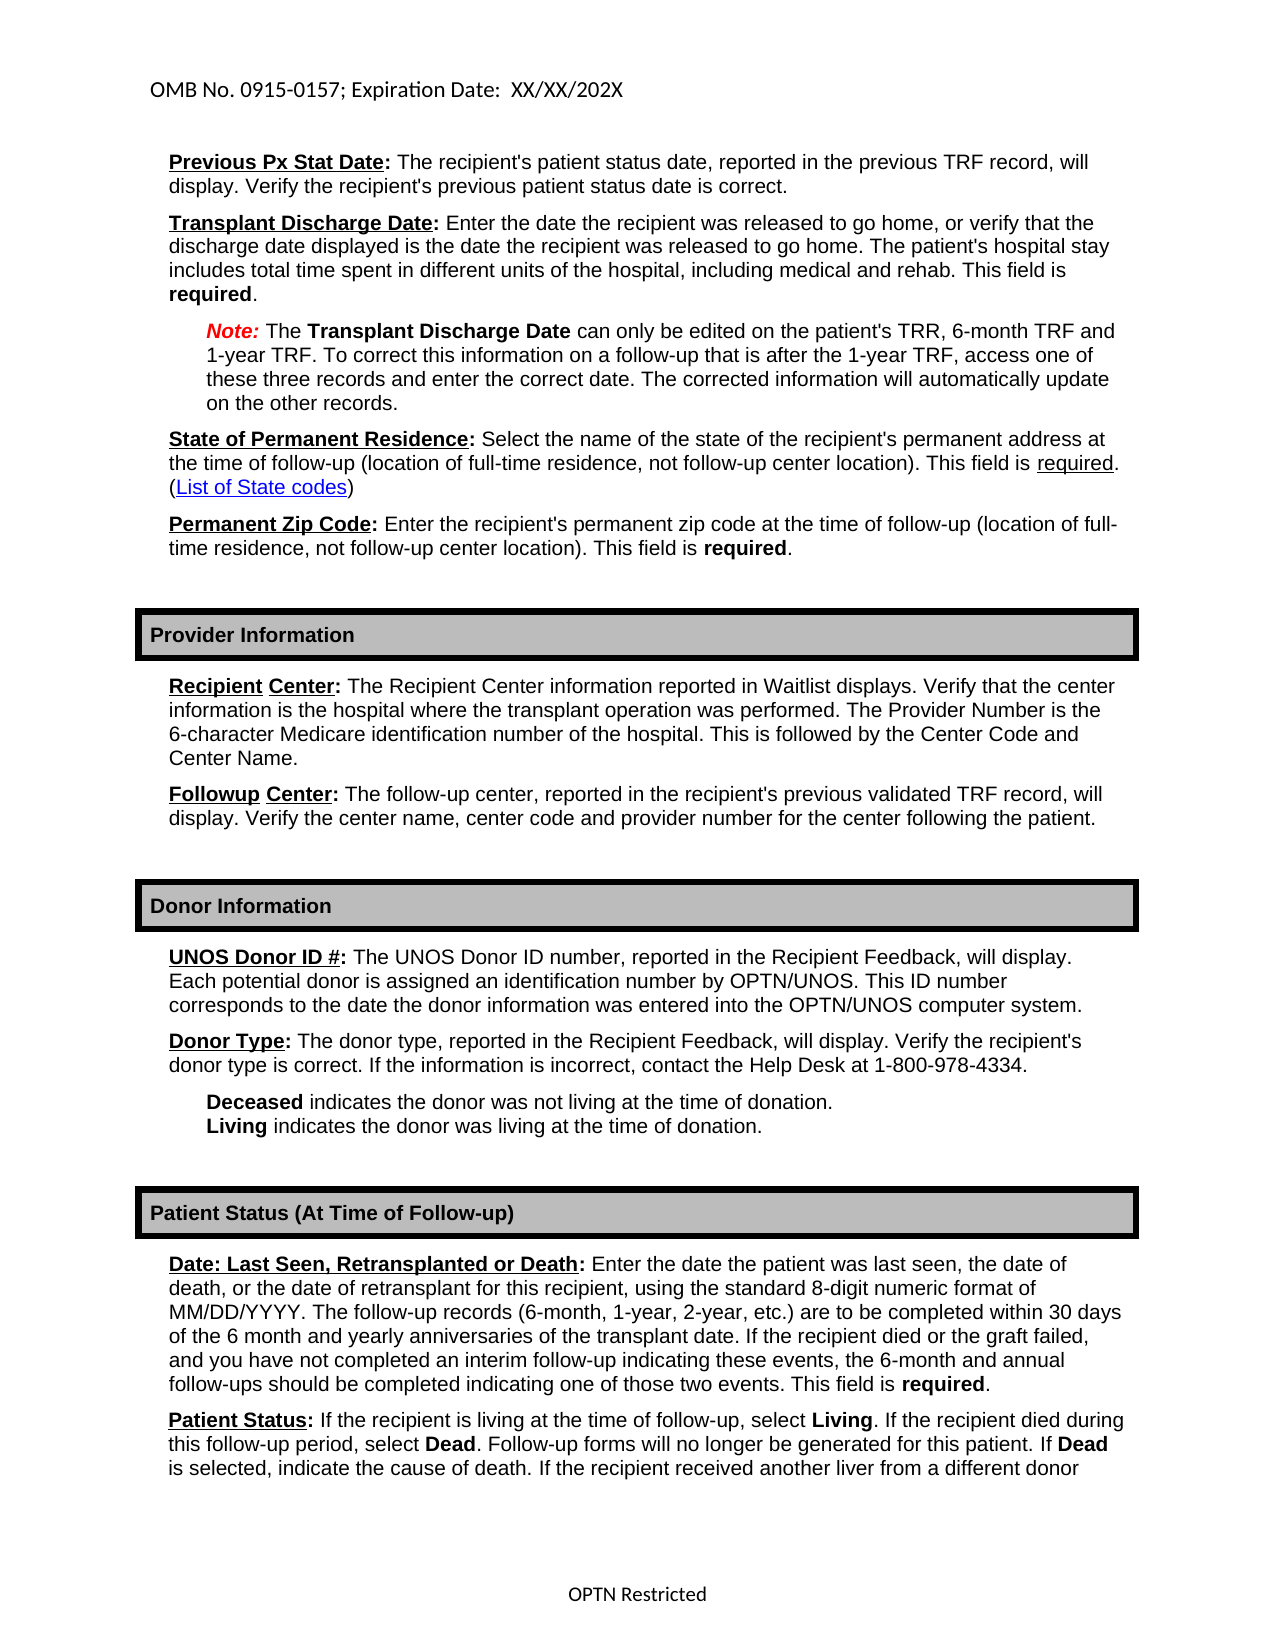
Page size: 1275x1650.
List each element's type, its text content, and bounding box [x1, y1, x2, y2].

text Deceased indicates the donor was not living at the time of donation. Living indicates the donor was living at the time of donation. [206, 1089, 1125, 1137]
text Patient Status (At Time of Follow-up) [142, 1193, 1133, 1233]
text Recipient Center: The Recipient Center information reported in Waitlist displays. Verify that the center information is the hospital where the transplant operation was performed. The Provider Number is the 6-character Medicare identification number of the hospital. This is followed by the Center Code and Center Name. [169, 674, 1125, 770]
text Date: Last Seen, Retransplanted or Death: Enter the date the patient was last seen, the date of death, or the date of retransplant for this recipient, using the standard 8-digit numeric format of MM/DD/YYYY. The follow-up records (6-month, 1-year, 2-year, etc.) are to be completed within 30 days of the 6 month and yearly anniversaries of the transplant date. If the recipient died or the graft failed, and you have not completed an interim follow-up indicating these events, the 6-month and annual follow-ups should be completed indicating one of those two events. This field is required. [169, 1252, 1125, 1396]
text Provider Information [142, 615, 1133, 655]
text Note: The Transplant Discharge Date can only be edited on the patient's TRR, 6-month TRF and 1-year TRF. To correct this information on a follow-up that is after the 1-year TRF, access one of these three records and enter the correct date. The corrected information will automatically update on the other records. [206, 319, 1125, 414]
text Followup Center: The follow-up center, reported in the recipient's previous validated TRF record, will display. Verify the center name, center code and provider number for the center following the patient. [169, 782, 1125, 830]
text UNOS Donor ID #: The UNOS Donor ID number, reported in the Recipient Feedback, will display. Each potential donor is assigned an identification number by OPTN/UNOS. This ID number corresponds to the date the donor information was entered into the OPTN/UNOS computer system. [169, 945, 1125, 1017]
text Previous Px Stat Date: The recipient's patient status date, reported in the previous TRF record, will display. Verify the recipient's previous patient status date is correct. [169, 150, 1125, 198]
text Donor Information [142, 885, 1133, 926]
text State of Permanent Residence: Select the name of the state of the recipient's permanent address at the time of follow-up (location of full-time residence, not follow-up center location). This field is required. (List of State codes) [169, 427, 1125, 499]
text Permanent Zip Code: Enter the recipient's permanent zip code at the time of follow-up (location of full-time residence, not follow-up center location). This field is required. [169, 511, 1125, 559]
text Transplant Discharge Date: Enter the date the recipient was released to go home, or verify that the discharge date displayed is the date the recipient was released to go home. The patient's hospital stay includes total time spent in different units of the hospital, including medical and rehab. This field is required. [169, 210, 1125, 306]
text Donor Type: The donor type, reported in the Recipient Feedback, will display. Verify the recipient's donor type is correct. If the information is incorrect, contact the Help Desk at 1-800-978-4334. [169, 1029, 1125, 1077]
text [168, 1408, 1125, 1480]
